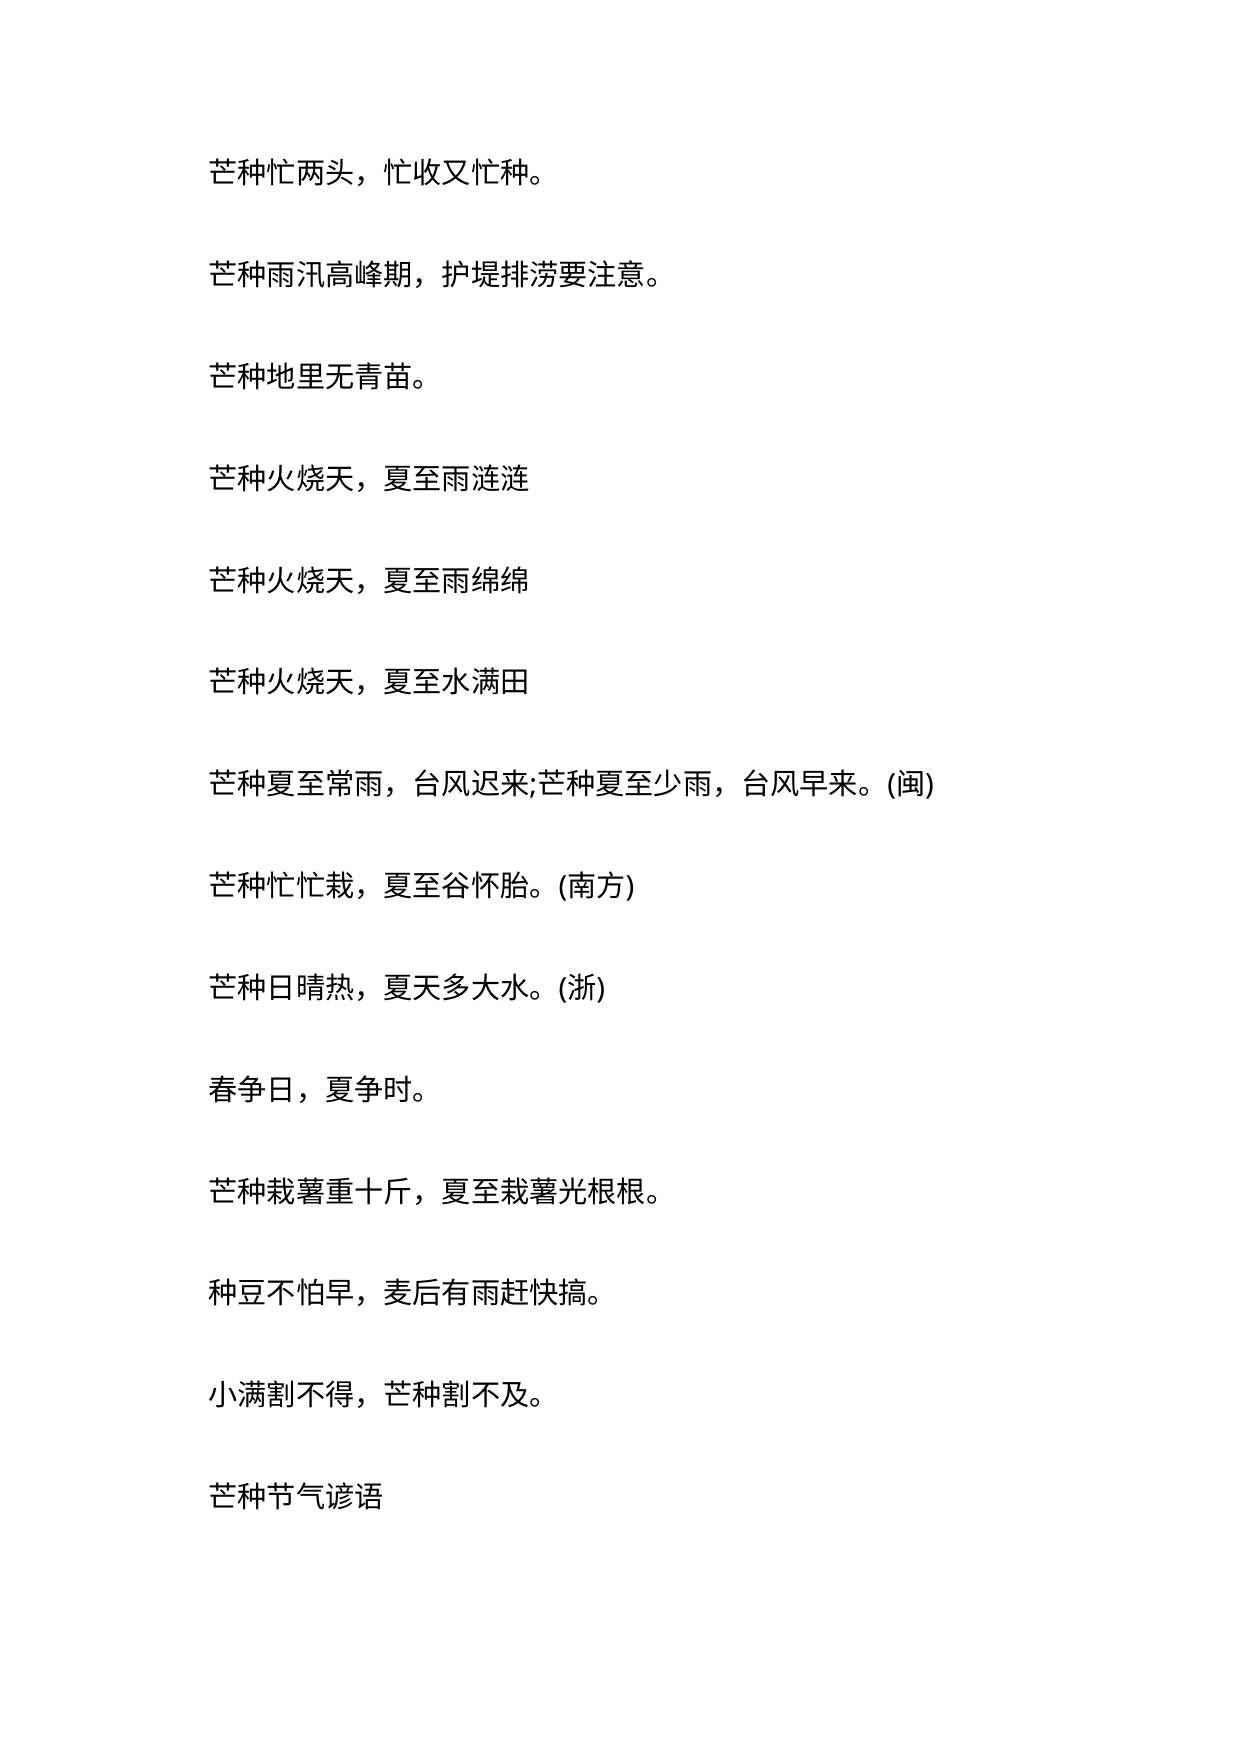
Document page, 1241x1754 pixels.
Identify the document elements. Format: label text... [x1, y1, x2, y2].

text 芒种日晴热，夏天多大水。(浙) [150, 964, 1090, 1007]
text 芒种忙忙栽，夏至谷怀胎。(南方) [150, 863, 1090, 905]
text 芒种火烧天，夏至水满田 [150, 659, 1090, 701]
text 芒种地里无青苗。 [150, 353, 1090, 396]
text 芒种夏至常雨，台风迟来;芒种夏至少雨，台风早来。(闽) [150, 761, 1090, 803]
text 芒种节气谚语 [150, 1474, 1090, 1516]
text 芒种忙两头，忙收又忙种。 [150, 150, 1090, 192]
text 芒种栽薯重十斤，夏至栽薯光根根。 [150, 1168, 1090, 1211]
text 春争日，夏争时。 [150, 1067, 1090, 1109]
text 芒种火烧天，夏至雨涟涟 [150, 455, 1090, 498]
text 芒种雨汛高峰期，护堤排涝要注意。 [150, 252, 1090, 294]
text 种豆不怕早，麦后有雨赶快搞。 [150, 1270, 1090, 1312]
text 芒种火烧天，夏至雨绵绵 [150, 557, 1090, 599]
text 小满割不得，芒种割不及。 [150, 1372, 1090, 1414]
